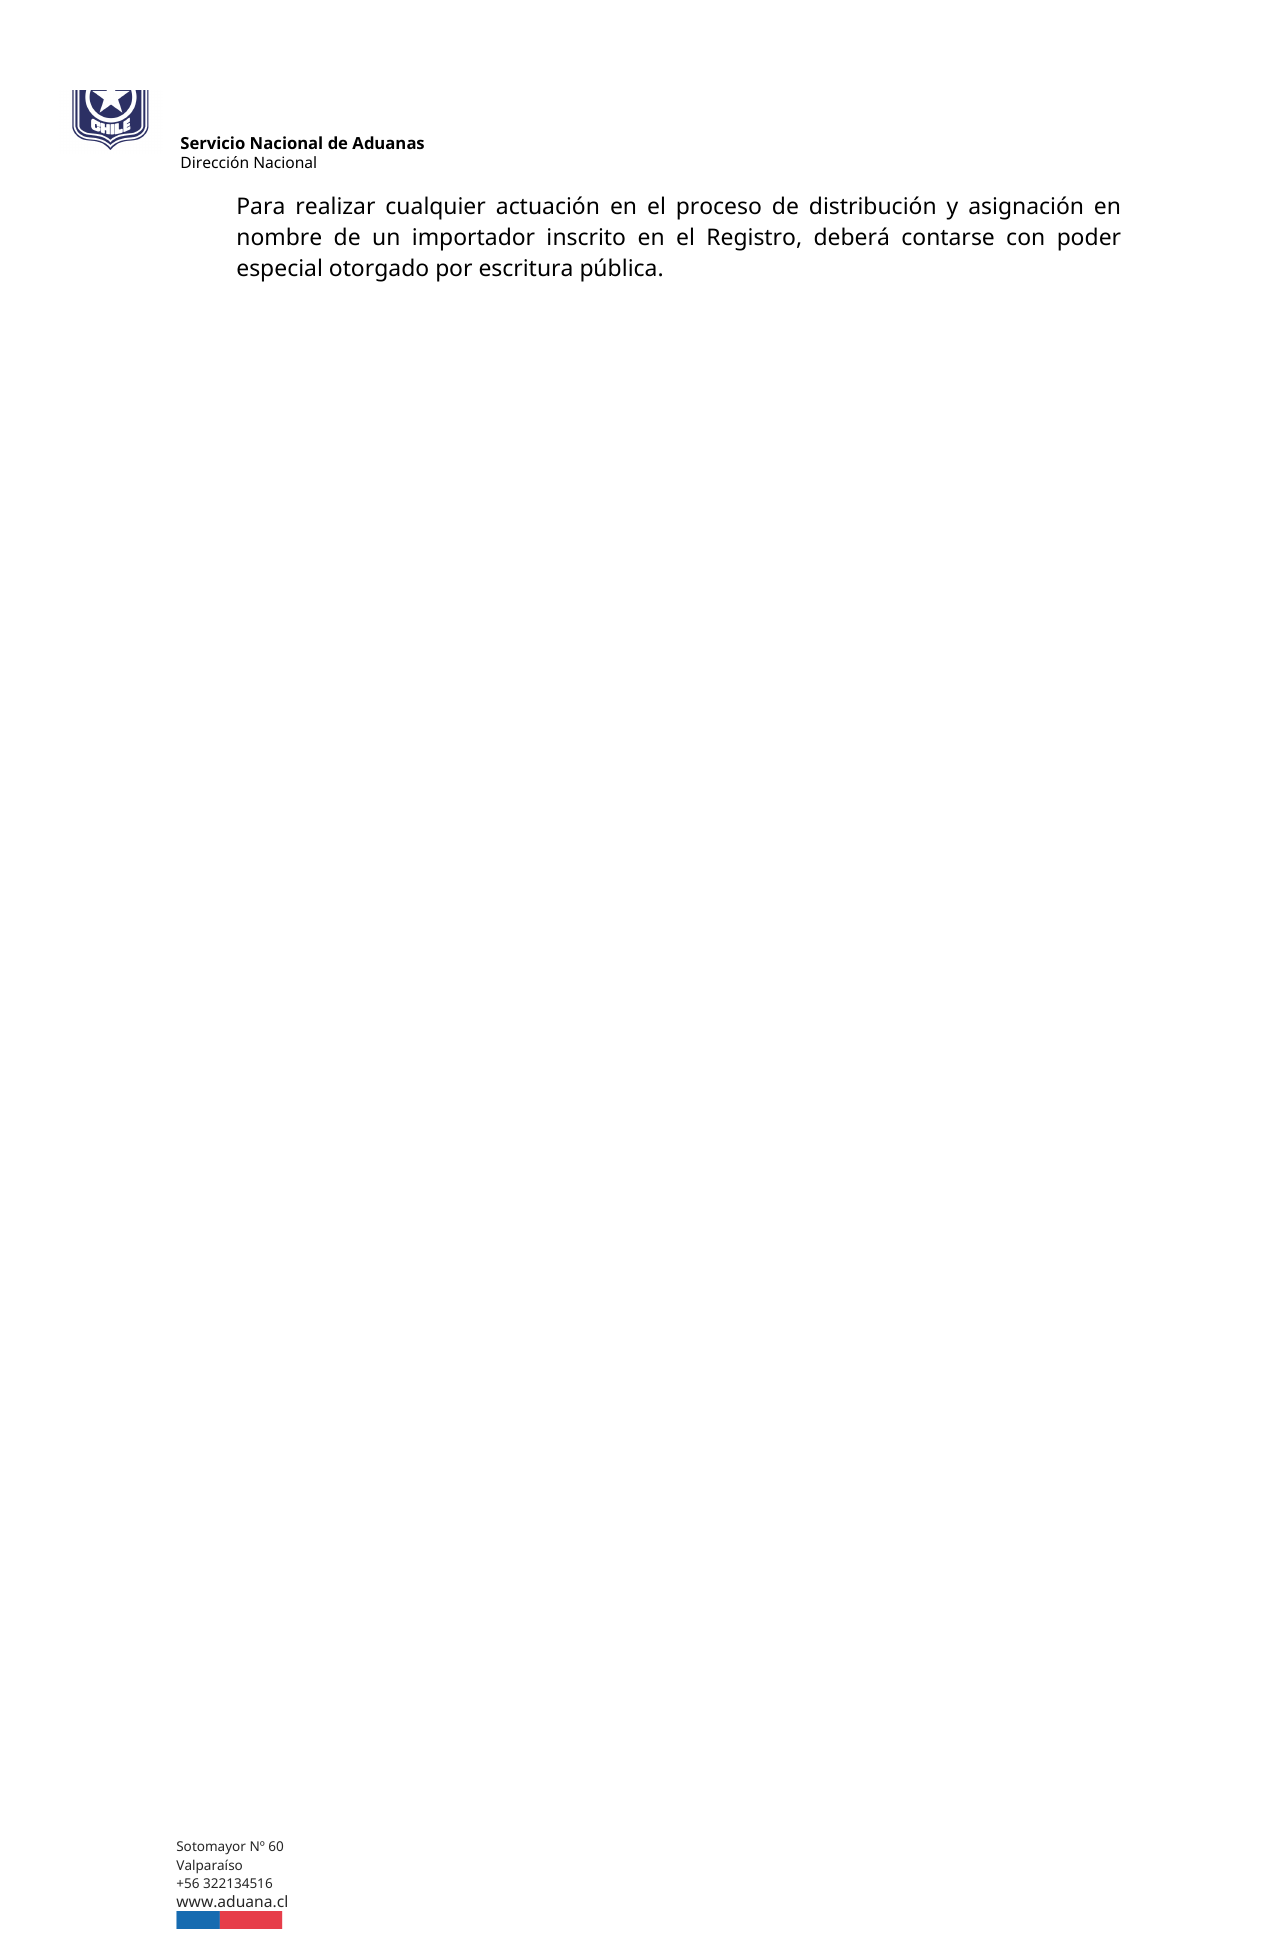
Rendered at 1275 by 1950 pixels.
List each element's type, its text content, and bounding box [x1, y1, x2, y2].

picture [176, 1911, 283, 1929]
text Para realizar cualquier actuación en el proceso de distribución y asignación en nombre de un importador inscrito en el Registro, deberá contarse con poder especial otorgado por escritura pública. [236, 189, 1122, 283]
picture [58, 90, 163, 154]
